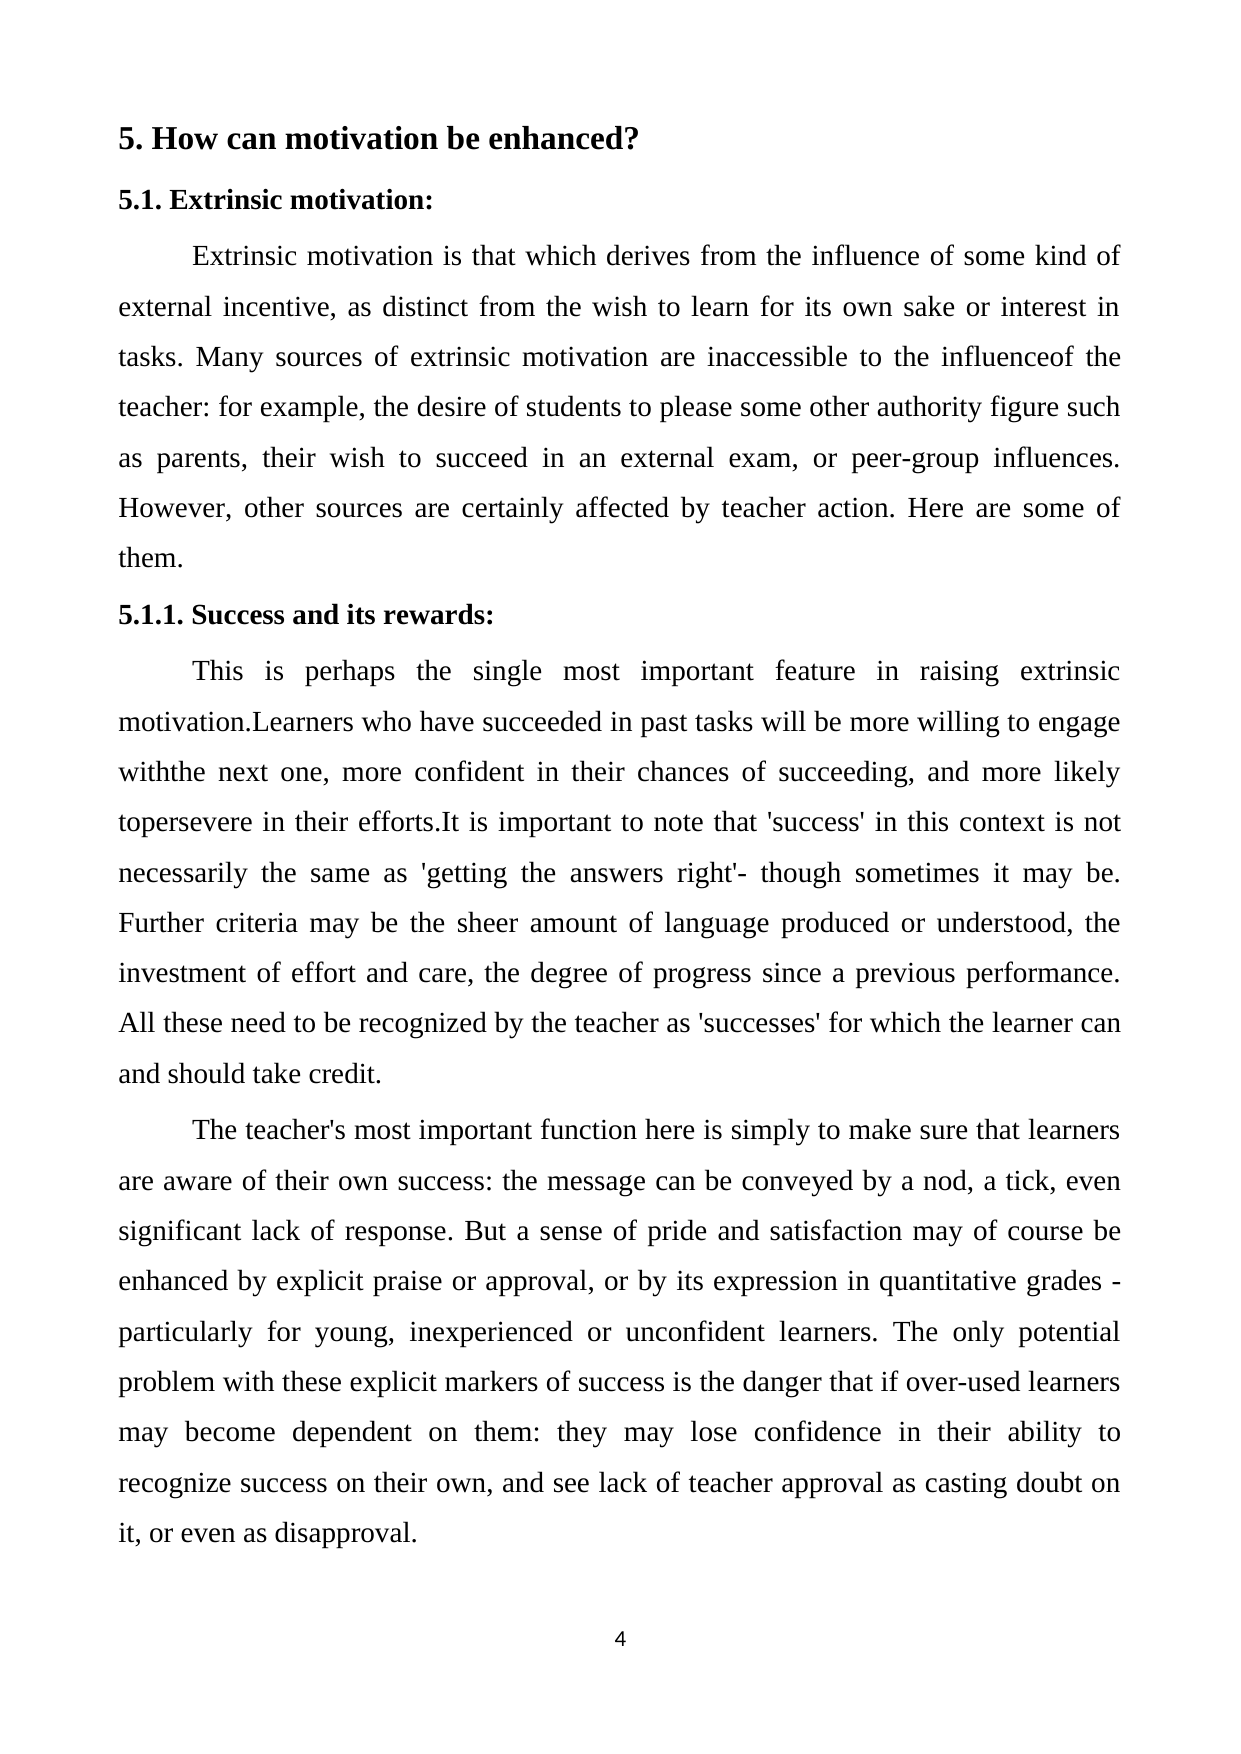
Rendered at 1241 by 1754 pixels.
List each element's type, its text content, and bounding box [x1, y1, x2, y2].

text 5. How can motivation be enhanced? [118, 118, 1122, 156]
text 5.1. Extrinsic motivation: [118, 182, 1122, 215]
text 5.1.1. Success and its rewards: [118, 597, 1122, 630]
text This is perhaps the single most important feature in raising extrinsic motivation.Learners who have succeeded in past tasks will be more willing to engage withthe next one, more confident in their chances of succeeding, and more likely topersevere in their efforts.It is important to note that 'success' in this context is not necessarily the same as 'getting the answers right'- though sometimes it may be. Further criteria may be the sheer amount of language produced or understood, the investment of effort and care, the degree of progress since a previous performance. All these need to be recognized by the teacher as 'successes' for which the learner can and should take credit. [118, 653, 1122, 1089]
text Extrinsic motivation is that which derives from the influence of some kind of external incentive, as distinct from the wish to learn for its own sake or interest in tasks. Many sources of extrinsic motivation are inaccessible to the influenceof the teacher: for example, the desire of students to please some other authority figure such as parents, their wish to succeed in an external exam, or peer-group influences. However, other sources are certainly affected by teacher action. Here are some of them. [118, 238, 1122, 574]
text The teacher's most important function here is simply to make sure that learners are aware of their own success: the message can be conveyed by a nod, a tick, even significant lack of response. But a sense of pride and satisfaction may of course be enhanced by explicit praise or approval, or by its expression in quantitative grades -particularly for young, inexperienced or unconfident learners. The only potential problem with these explicit markers of success is the danger that if over-used learners may become dependent on them: they may lose confidence in their ability to recognize success on their own, and see lack of teacher approval as casting doubt on it, or even as disapproval. [118, 1112, 1122, 1548]
